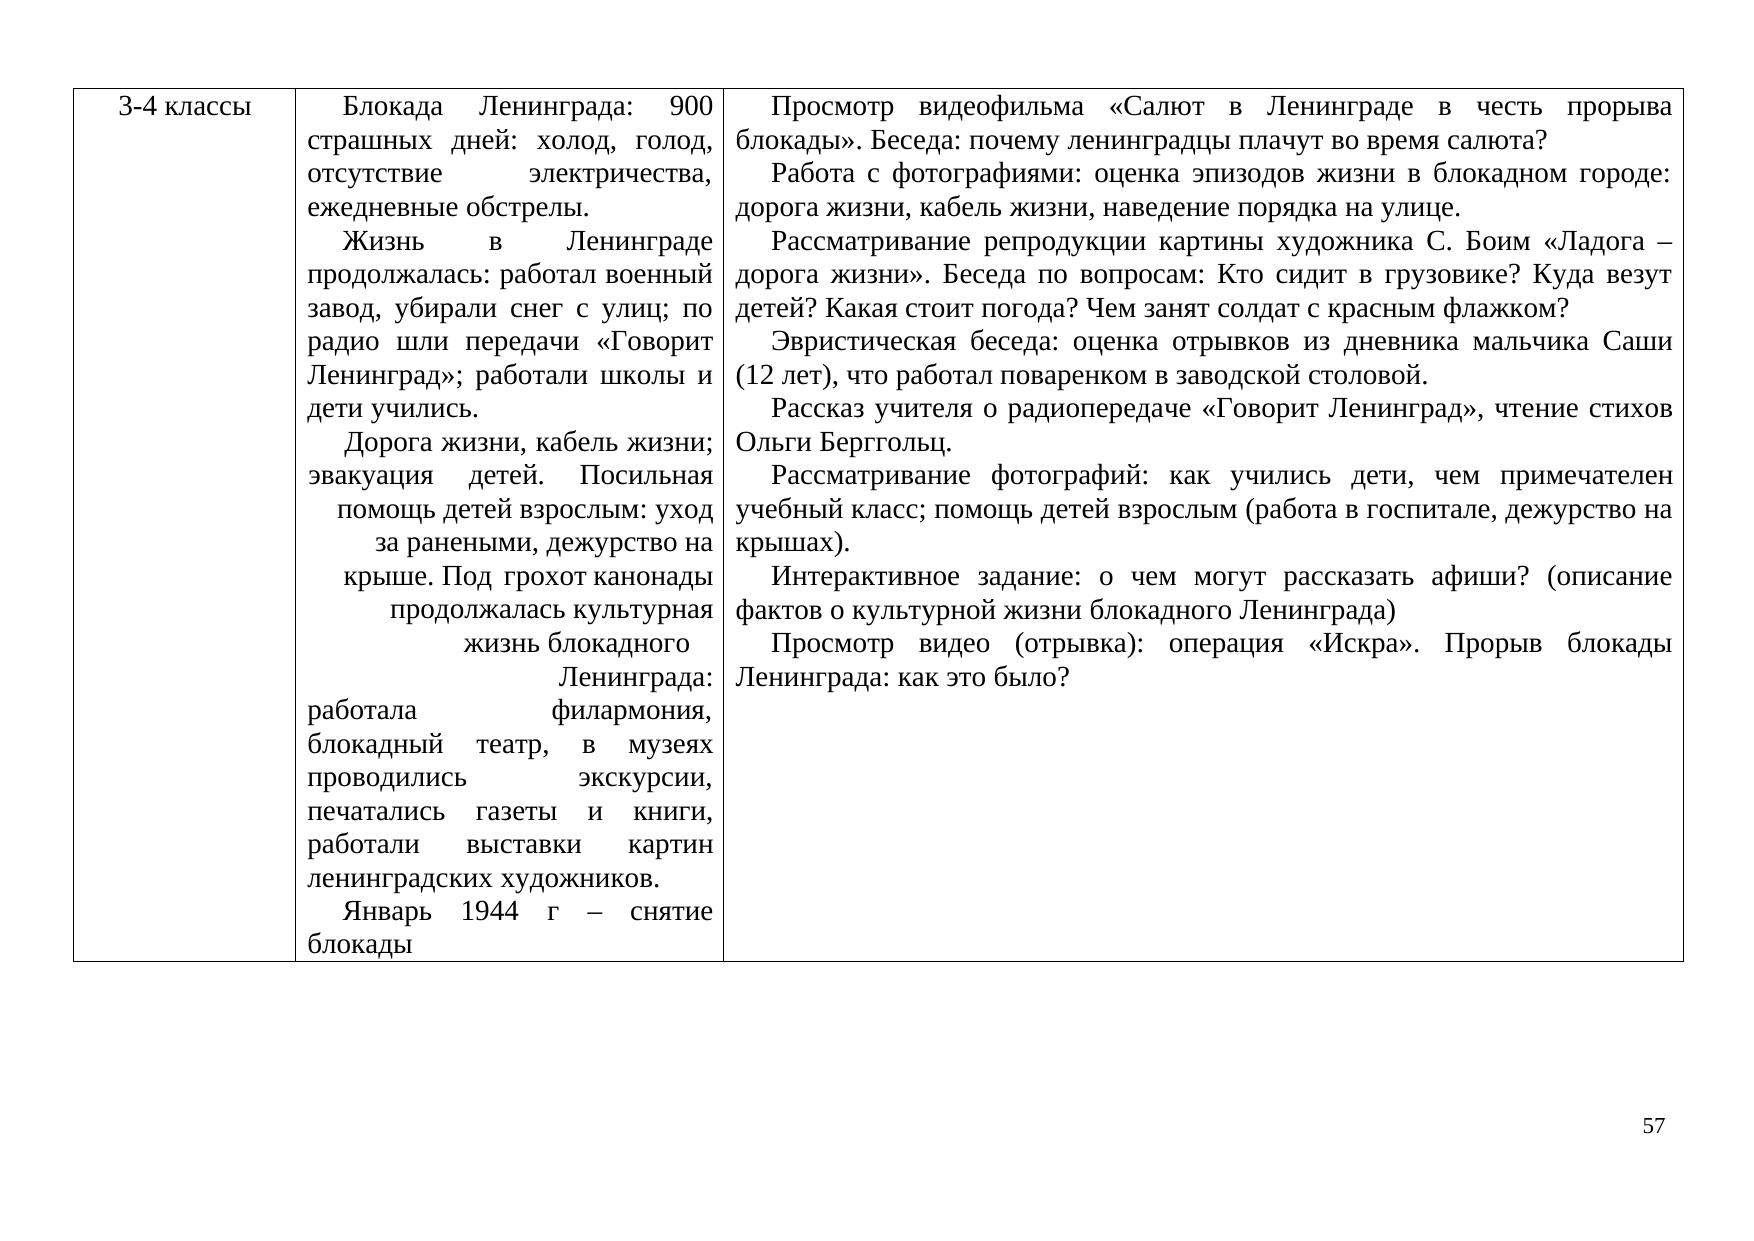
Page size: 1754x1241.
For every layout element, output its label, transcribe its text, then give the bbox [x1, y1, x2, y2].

table_header 3-4 классы [74, 89, 295, 961]
table_header Просмотр видеофильма «Салют в Ленинграде в честь прорыва блокады». Беседа: почему ленинградцы плачут во время салюта? Работа с фотографиями: оценка эпизодов жизни в блокадном городе: дорога жизни, кабель жизни, наведение порядка на улице. Рассматривание репродукции картины художника С. Боим «Ладога – дорога жизни». Беседа по вопросам: Кто сидит в грузовике? Куда везут детей? Какая стоит погода? Чем занят солдат с красным флажком? Эвристическая беседа: оценка отрывков из дневника мальчика Саши (12 лет), что работал поваренком в заводской столовой. Рассказ учителя о радиопередаче «Говорит Ленинград», чтение стихов Ольги Берггольц. Рассматривание фотографий: как учились дети, чем примечателен учебный класс; помощь детей взрослым (работа в госпитале, дежурство на крышах). Интерактивное задание: о чем могут рассказать афиши? (описание фактов о культурной жизни блокадного Ленинграда) Просмотр видео (отрывка): операция «Искра». Прорыв блокады Ленинграда: как это было? [724, 89, 1683, 961]
table_header Блокада Ленинграда: 900 страшных дней: холод, голод, отсутствие электричества, ежедневные обстрелы. Жизнь в Ленинграде продолжалась: работал военный завод, убирали снег с улиц; по радио шли передачи «Говорит Ленинград»; работали школы и дети учились. Дорога жизни, кабель жизни; эвакуация детей. Посильная помощь детей взрослым: уход за ранеными, дежурство на крыше. Под грохот канонады продолжалась культурная жизнь блокадного Ленинграда: работала филармония, блокадный театр, в музеях проводились экскурсии, печатались газеты и книги, работали выставки картин ленинградских художников. Январь 1944 г – снятие блокады [296, 89, 723, 961]
